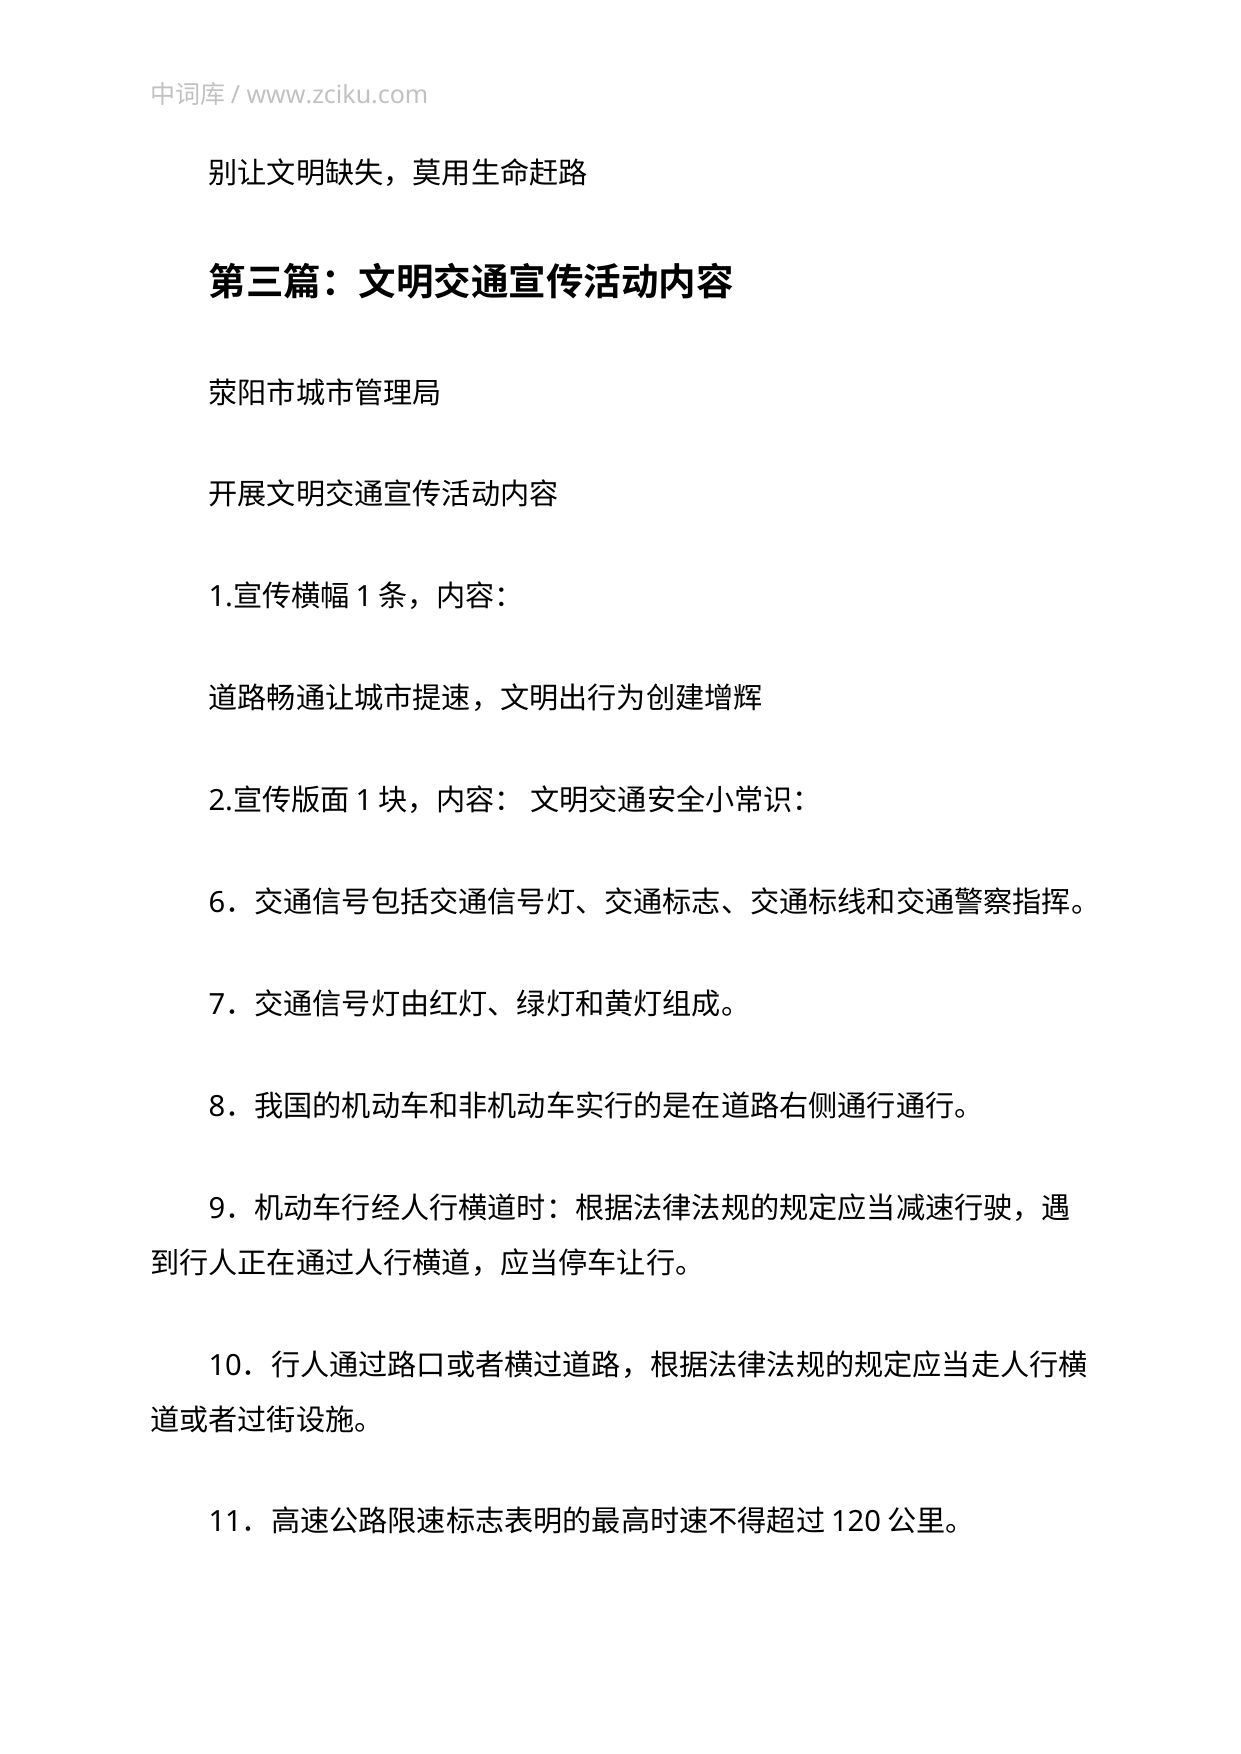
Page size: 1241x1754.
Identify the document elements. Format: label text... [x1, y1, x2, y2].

text 7．交通信号灯由红灯、绿灯和黄灯组成。 [150, 980, 1090, 1023]
text 8．我国的机动车和非机动车实行的是在道路右侧通行通行。 [150, 1082, 1090, 1125]
text 道路畅通让城市提速，文明出行为创建增辉 [150, 675, 1090, 717]
text 2.宣传版面1块，内容： 文明交通安全小常识： [150, 776, 1090, 819]
text 荥阳市城市管理局 [150, 369, 1090, 411]
text 别让文明缺失，莫用生命赶路 [150, 150, 1090, 192]
text 11．高速公路限速标志表明的最高时速不得超过120公里。 [150, 1498, 1090, 1540]
text 第三篇：文明交通宣传活动内容 [150, 252, 1090, 306]
text 6．交通信号包括交通信号灯、交通标志、交通标线和交通警察指挥。 [150, 878, 1090, 921]
text 开展文明交通宣传活动内容 [150, 471, 1090, 513]
text 1.宣传横幅1条，内容： [150, 573, 1090, 615]
text 10．行人通过路口或者横过道路，根据法律法规的规定应当走人行横道或者过街设施。 [150, 1341, 1090, 1438]
text 9．机动车行经人行横道时：根据法律法规的规定应当减速行驶，遇到行人正在通过人行横道，应当停车让行。 [150, 1184, 1090, 1282]
